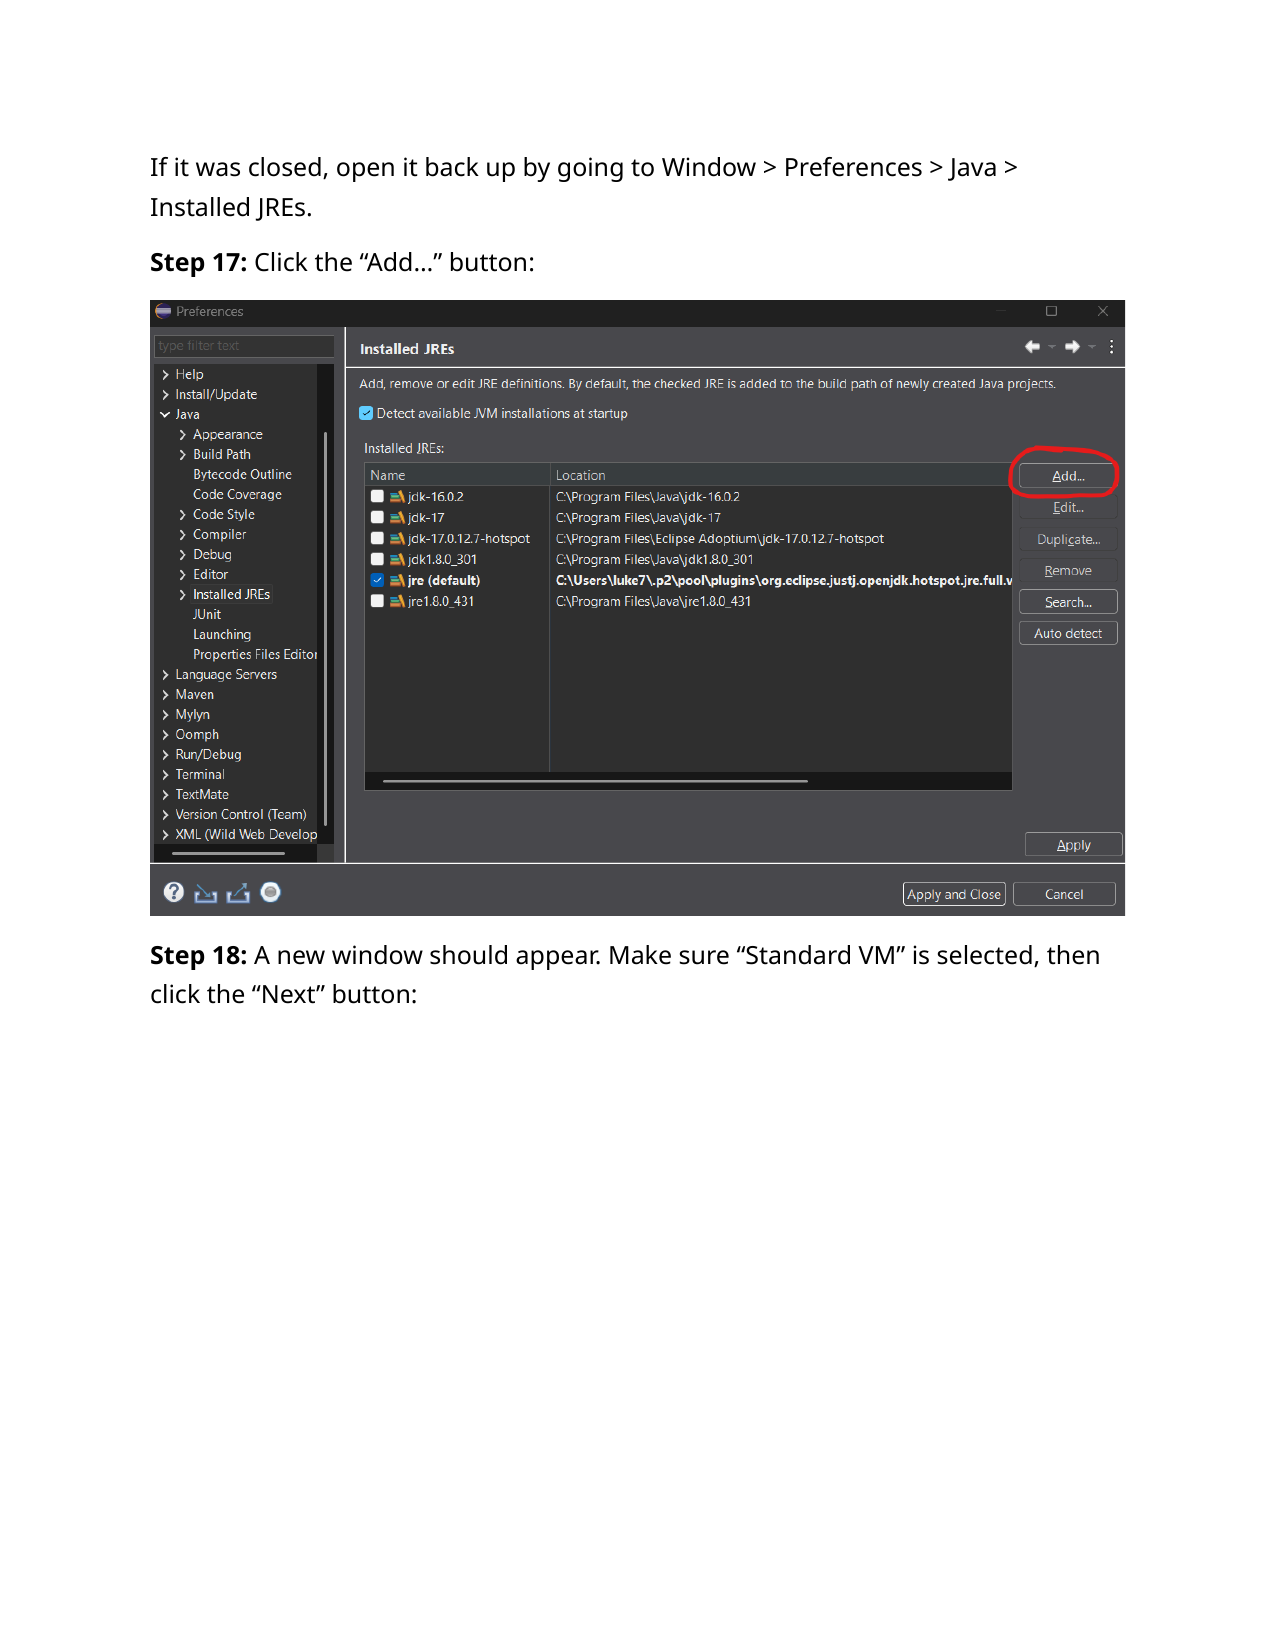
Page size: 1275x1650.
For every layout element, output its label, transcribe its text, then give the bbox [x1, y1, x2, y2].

text Step 18: A new window should appear. Make sure “Standard VM” is selected, then click the “Next” button: [150, 938, 1125, 1011]
picture [150, 300, 1125, 916]
text If it was closed, open it back up by going to Window > Preferences > Java > Installed JREs. [150, 150, 1125, 223]
text Step 17: Click the “Add…” button: [150, 245, 1125, 279]
